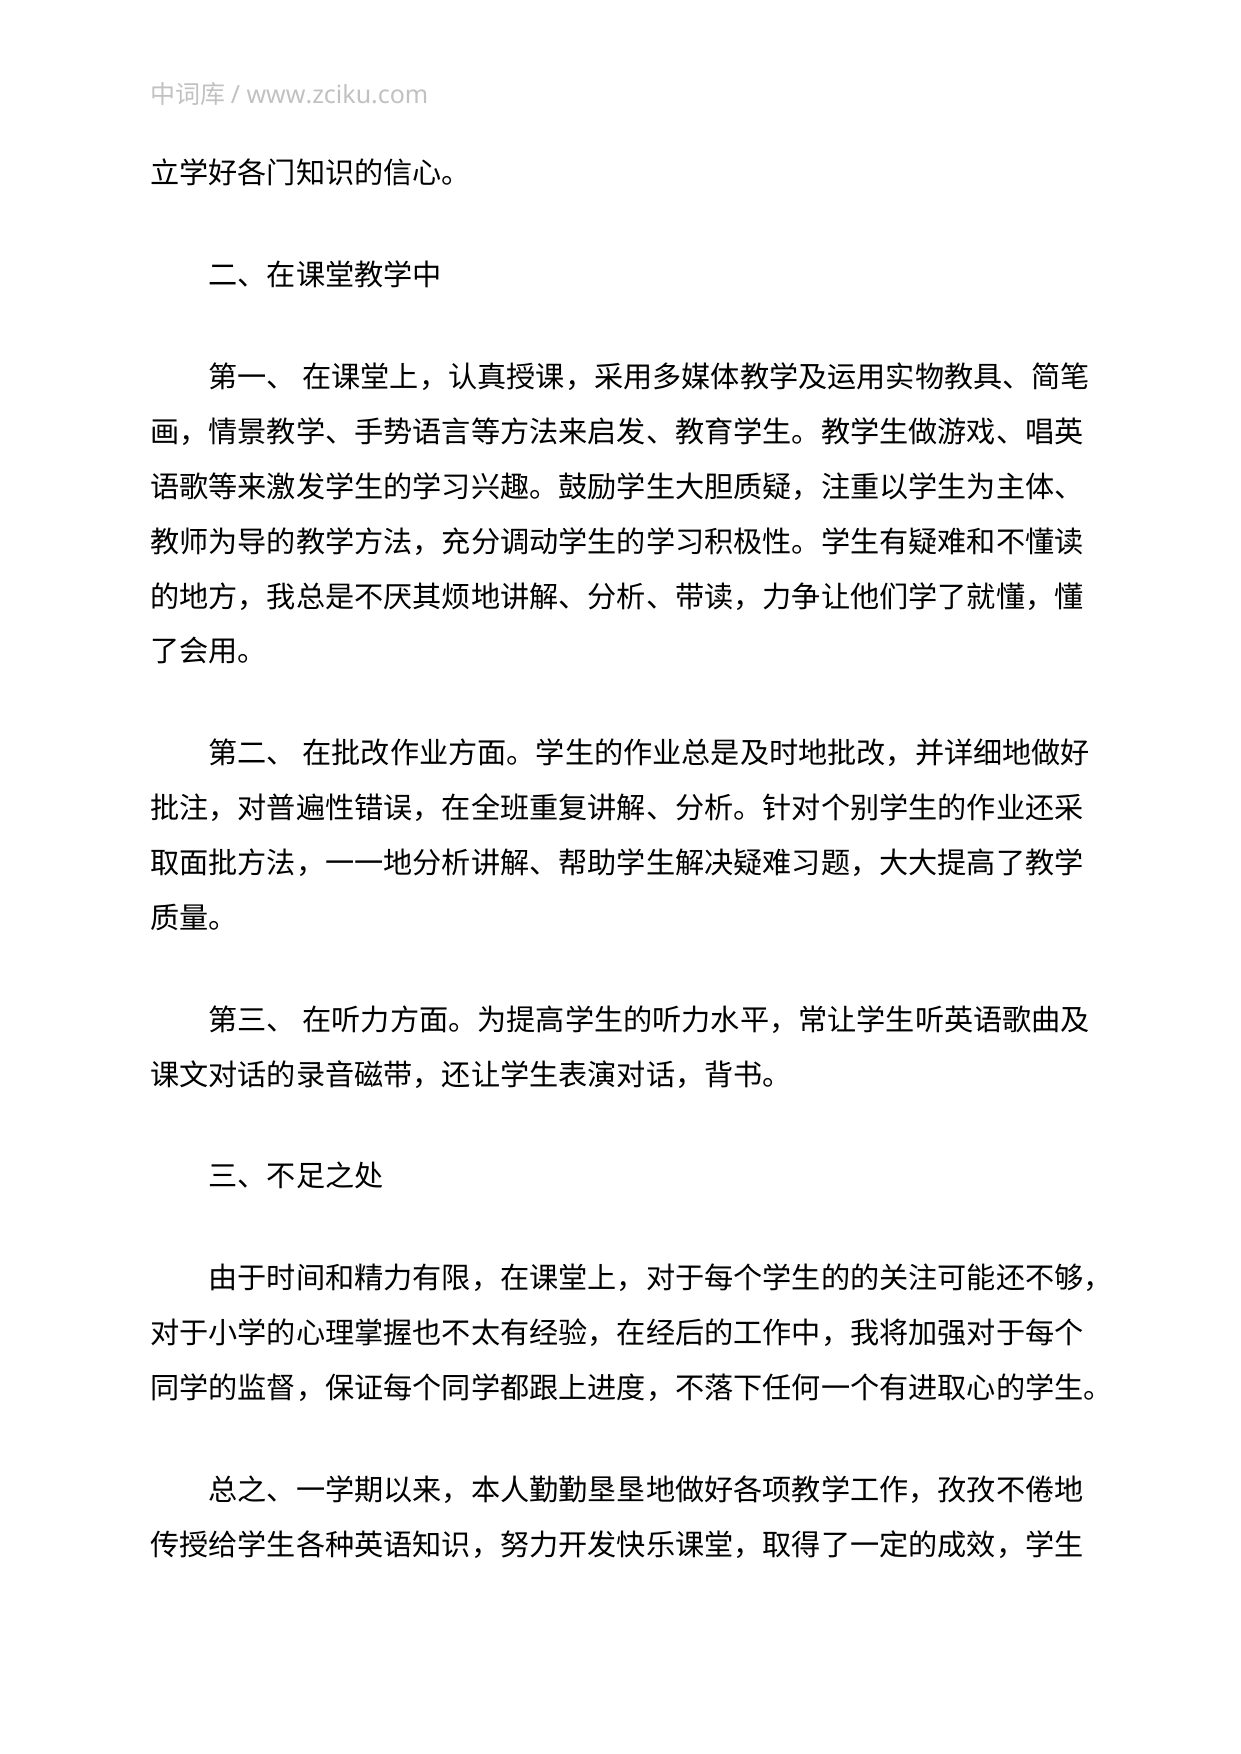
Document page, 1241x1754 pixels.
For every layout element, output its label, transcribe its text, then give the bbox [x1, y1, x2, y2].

text 第二、 在批改作业方面。学生的作业总是及时地批改，并详细地做好批注，对普遍性错误，在全班重复讲解、分析。针对个别学生的作业还采取面批方法，一一地分析讲解、帮助学生解决疑难习题，大大提高了教学质量。 [150, 730, 1090, 937]
text 由于时间和精力有限，在课堂上，对于每个学生的的关注可能还不够，对于小学的心理掌握也不太有经验，在经后的工作中，我将加强对于每个同学的监督，保证每个同学都跟上进度，不落下任何一个有进取心的学生。 [150, 1255, 1090, 1407]
text 三、不足之处 [150, 1153, 1090, 1195]
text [150, 1466, 1090, 1563]
text 第三、 在听力方面。为提高学生的听力水平，常让学生听英语歌曲及课文对话的录音磁带，还让学生表演对话，背书。 [150, 996, 1090, 1093]
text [150, 150, 1090, 192]
text 二、在课堂教学中 [150, 252, 1090, 294]
text 第一、 在课堂上，认真授课，采用多媒体教学及运用实物教具、简笔画，情景教学、手势语言等方法来启发、教育学生。教学生做游戏、唱英语歌等来激发学生的学习兴趣。鼓励学生大胆质疑，注重以学生为主体、教师为导的教学方法，充分调动学生的学习积极性。学生有疑难和不懂读的地方，我总是不厌其烦地讲解、分析、带读，力争让他们学了就懂，懂了会用。 [150, 353, 1090, 670]
